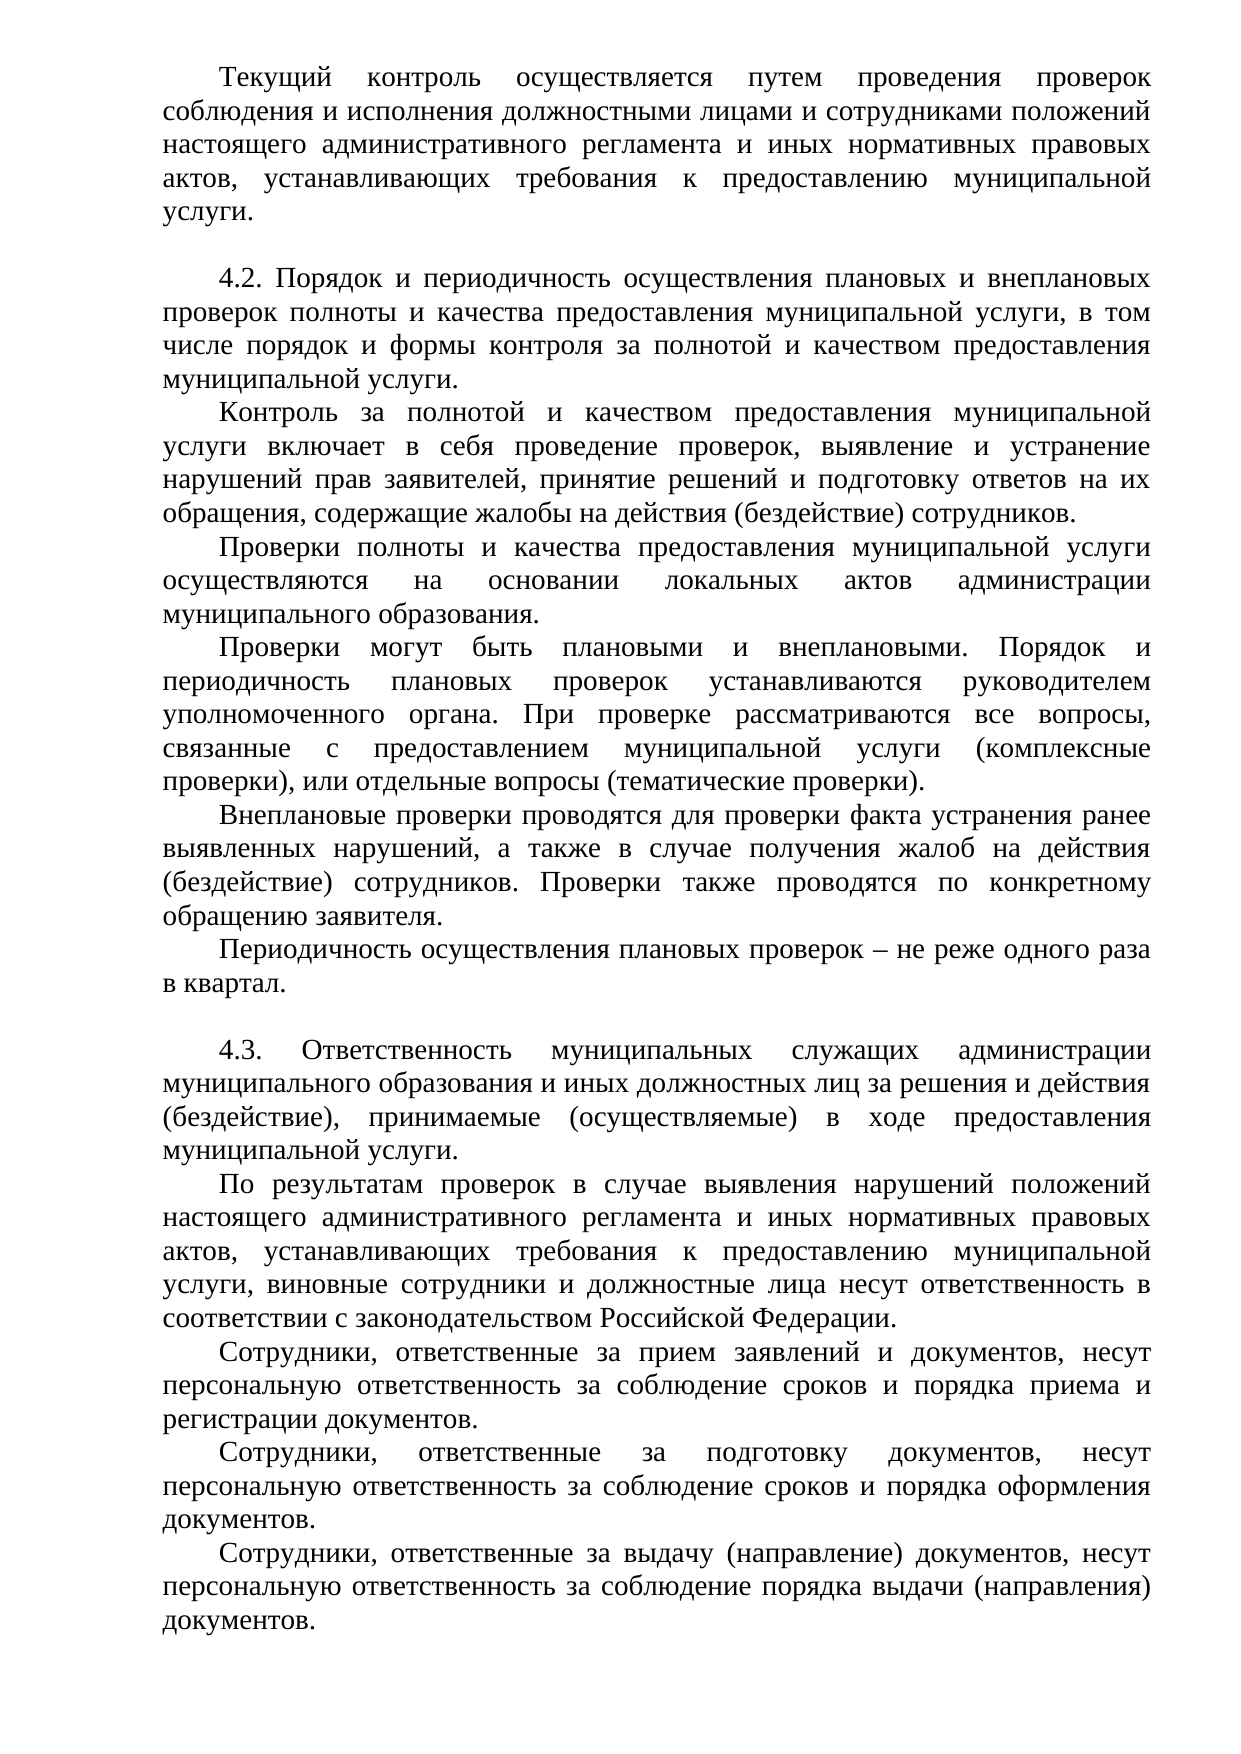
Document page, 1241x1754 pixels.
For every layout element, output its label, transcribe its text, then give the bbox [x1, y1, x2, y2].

text Текущий контроль осуществляется путем проведения проверок соблюдения и исполнения должностными лицами и сотрудниками положений настоящего административного регламента и иных нормативных правовых актов, устанавливающих требования к предоставлению муниципальной услуги. [162, 59, 1152, 227]
text По результатам проверок в случае выявления нарушений положений настоящего административного регламента и иных нормативных правовых актов, устанавливающих требования к предоставлению муниципальной услуги, виновные сотрудники и должностные лица несут ответственность в соответствии с законодательством Российской Федерации. [162, 1166, 1152, 1334]
text Сотрудники, ответственные за выдачу (направление) документов, несут персональную ответственность за соблюдение порядка выдачи (направления) документов. [162, 1535, 1152, 1636]
text Проверки могут быть плановыми и внеплановыми. Порядок и периодичность плановых проверок устанавливаются руководителем уполномоченного органа. При проверке рассматриваются все вопросы, связанные с предоставлением муниципальной услуги (комплексные проверки), или отдельные вопросы (тематические проверки). [162, 629, 1152, 797]
text 4.2. Порядок и периодичность осуществления плановых и внеплановых проверок полноты и качества предоставления муниципальной услуги, в том числе порядок и формы контроля за полнотой и качеством предоставления муниципальной услуги. [162, 260, 1152, 394]
text Проверки полноты и качества предоставления муниципальной услуги осуществляются на основании локальных актов администрации муниципального образования. [162, 529, 1152, 629]
text 4.3. Ответственность муниципальных служащих администрации муниципального образования и иных должностных лиц за решения и действия (бездействие), принимаемые (осуществляемые) в ходе предоставления муниципальной услуги. [162, 1032, 1152, 1166]
text Сотрудники, ответственные за подготовку документов, несут персональную ответственность за соблюдение сроков и порядка оформления документов. [162, 1434, 1152, 1535]
text Сотрудники, ответственные за прием заявлений и документов, несут персональную ответственность за соблюдение сроков и порядка приема и регистрации документов. [162, 1334, 1152, 1434]
text Внеплановые проверки проводятся для проверки факта устранения ранее выявленных нарушений, а также в случае получения жалоб на действия (бездействие) сотрудников. Проверки также проводятся по конкретному обращению заявителя. [162, 797, 1152, 931]
text Периодичность осуществления плановых проверок – не реже одного раза в квартал. [162, 931, 1152, 998]
text Контроль за полнотой и качеством предоставления муниципальной услуги включает в себя проведение проверок, выявление и устранение нарушений прав заявителей, принятие решений и подготовку ответов на их обращения, содержащие жалобы на действия (бездействие) сотрудников. [162, 394, 1152, 529]
